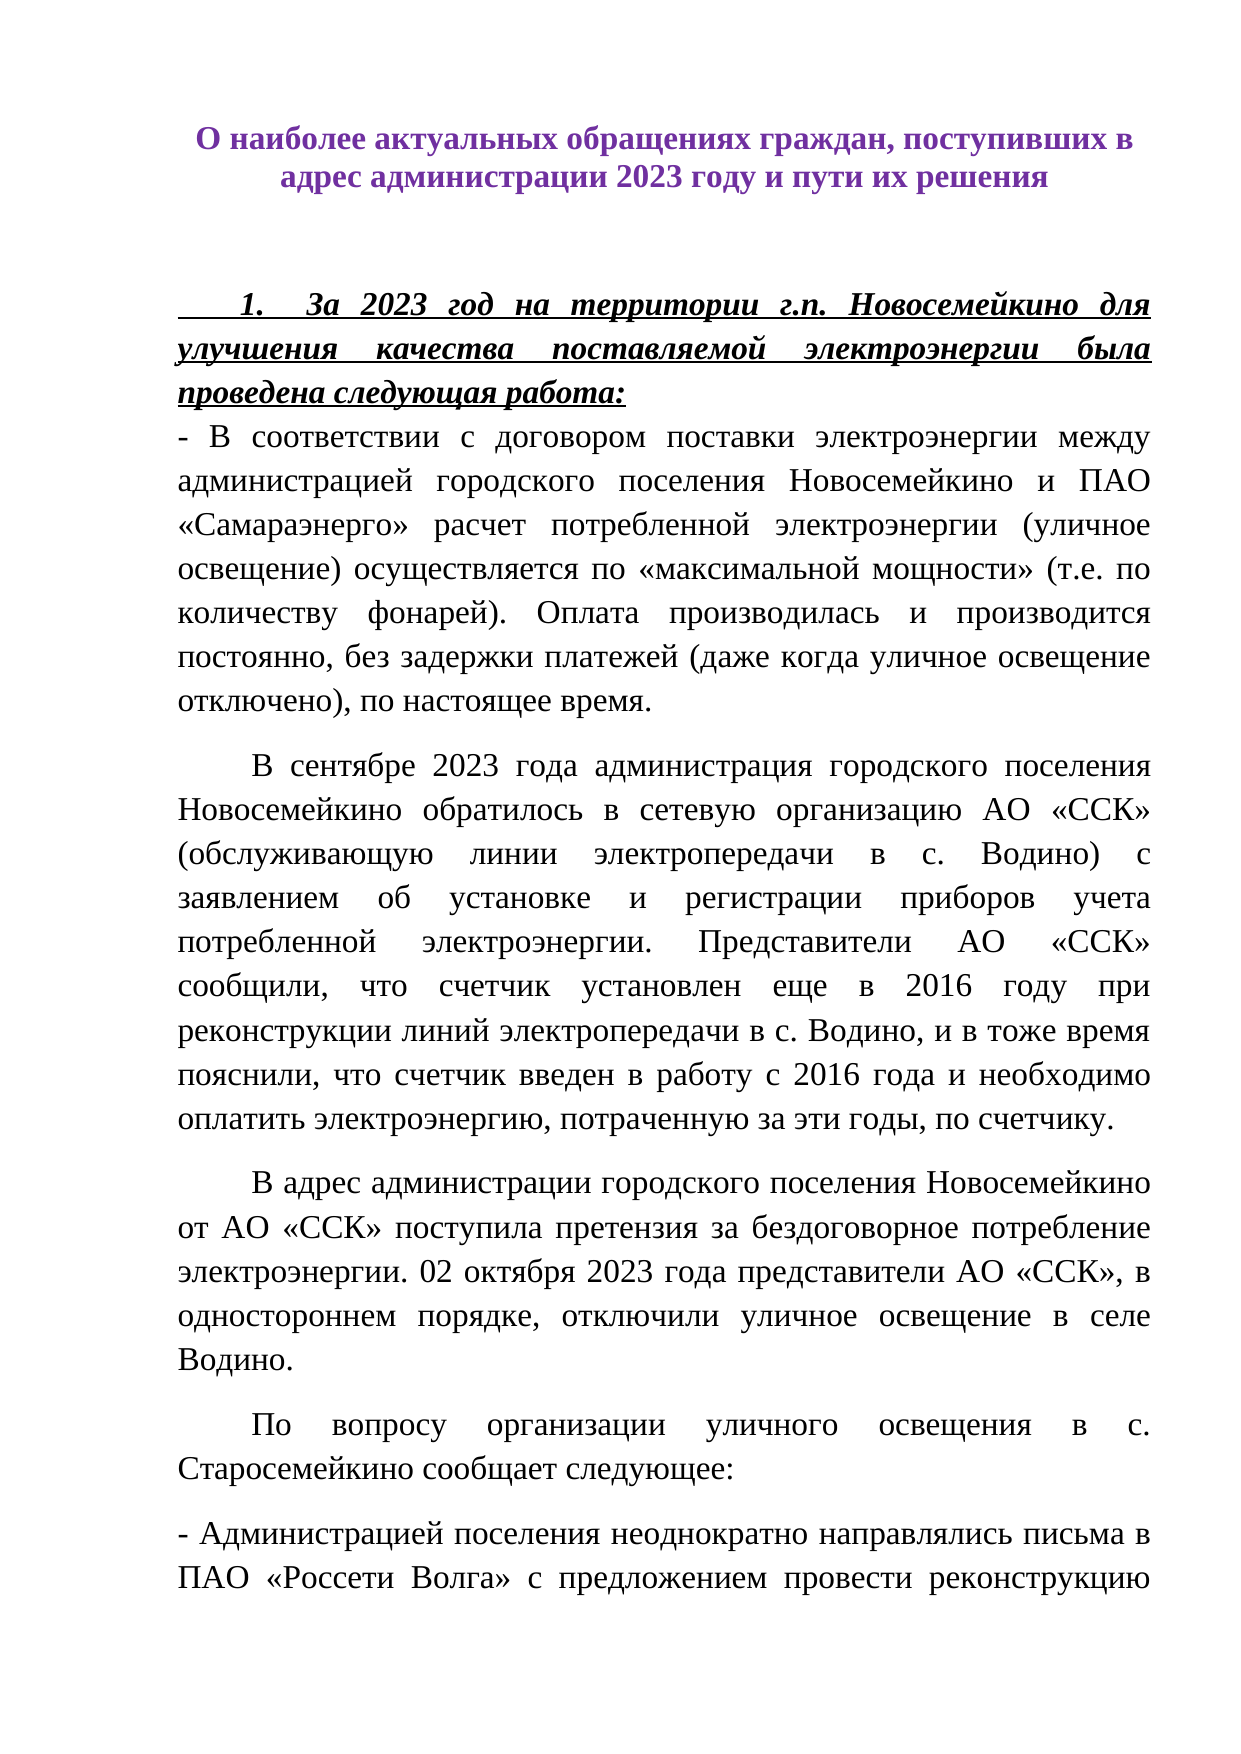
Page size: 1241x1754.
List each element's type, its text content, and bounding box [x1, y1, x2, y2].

text В адрес администрации городского поселения Новосемейкино от АО «ССК» поступила претензия за бездоговорное потребление электроэнергии. 02 октября 2023 года представители АО «ССК», в одностороннем порядке, отключили уличное освещение в селе Водино. [177, 1163, 1152, 1377]
text По вопросу организации уличного освещения в с. Старосемейкино сообщает следующее: [177, 1404, 1152, 1486]
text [177, 1513, 1152, 1595]
text 1. За 2023 год на территории г.п. Новосемейкино для улучшения качества поставляемой электроэнергии была проведена следующая работа: [177, 363, 1152, 410]
text - В соответствии с договором поставки электроэнергии между администрацией городского поселения Новосемейкино и ПАО «Самараэнерго» расчет потребленной электроэнергии (уличное освещение) осуществляется по «максимальной мощности» (т.е. по количеству фонарей). Оплата производилась и производится постоянно, без задержки платежей (даже когда уличное освещение отключено), по настоящее время. [177, 416, 1152, 719]
text 1. За 2023 год на территории г.п. Новосемейкино для улучшения качества поставляемой электроэнергии была проведена следующая работа: [177, 284, 1152, 361]
text В сентябре 2023 года администрация городского поселения Новосемейкино обратилось в сетевую организацию АО «ССК» (обслуживающую линии электропередачи в с. Водино) с заявлением об установке и регистрации приборов учета потребленной электроэнергии. Представители АО «ССК» сообщили, что счетчик установлен еще в 2016 году при реконструкции линий электропередачи в с. Водино, и в тоже время пояснили, что счетчик введен в работу с 2016 года и необходимо оплатить электроэнергию, потраченную за эти годы, по счетчику. [177, 745, 1152, 1136]
text О наиболее актуальных обращениях граждан, поступивших в адрес администрации 2023 году и пути их решения [177, 118, 1152, 195]
